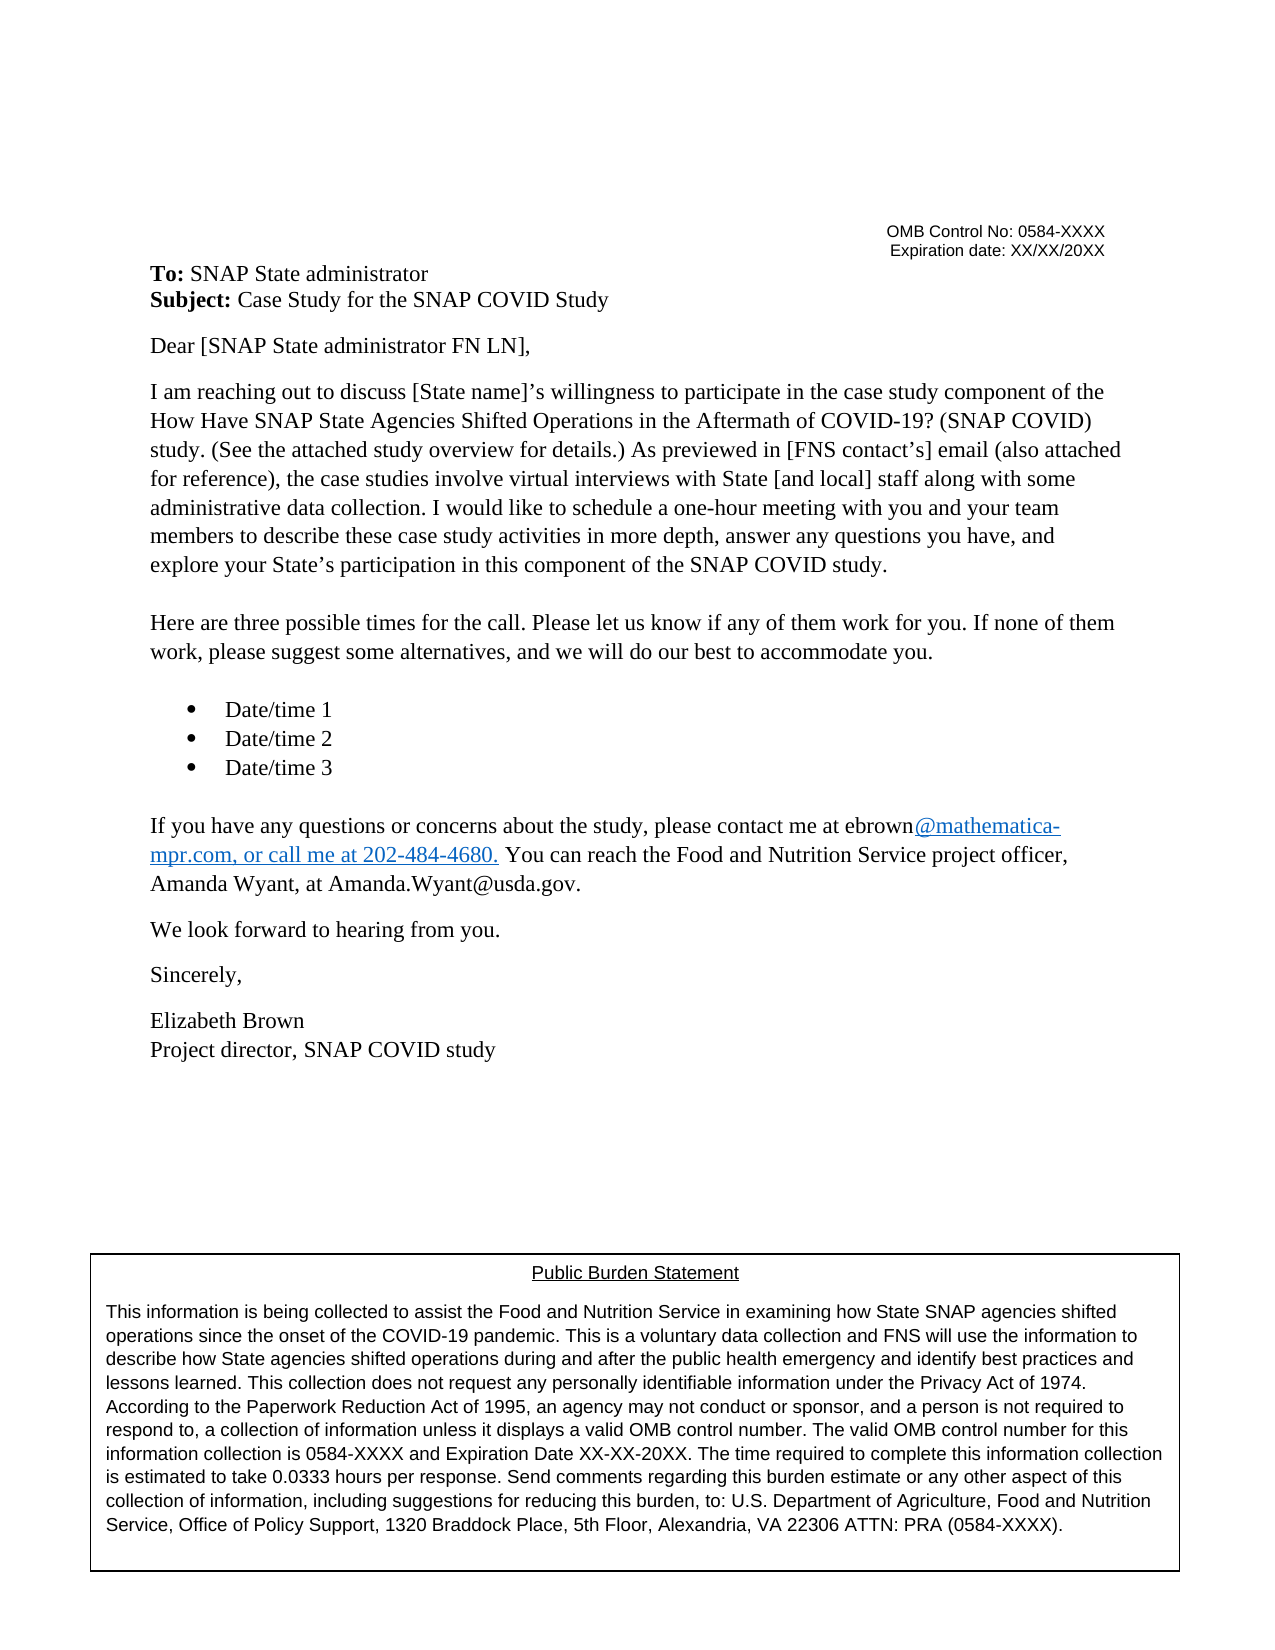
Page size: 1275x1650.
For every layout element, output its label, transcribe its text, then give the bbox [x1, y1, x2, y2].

list Date/time 1 [187, 696, 1125, 723]
text We look forward to hearing from you. [150, 916, 1125, 942]
text Dear [SNAP State administrator FN LN], [150, 332, 1125, 358]
text I am reaching out to discuss [State name]’s willingness to participate in the case study component of the How Have SNAP State Agencies Shifted Operations in the Aftermath of COVID-19? (SNAP COVID) study. (See the attached study overview for details.) As previewed in [FNS contact’s] email (also attached for reference), the case studies involve virtual interviews with State [and local] staff along with some administrative data collection. I would like to schedule a one-hour meeting with you and your team members to describe these case study activities in more depth, answer any questions you have, and explore your State’s participation in this component of the SNAP COVID study. [150, 378, 1125, 578]
text Subject: Case Study for the SNAP COVID Study [150, 286, 1125, 313]
list Date/time 3 [187, 754, 1125, 781]
text To: SNAP State administrator [150, 260, 1125, 286]
text If you have any questions or concerns about the study, please contact me at ebrown@mathematica-mpr.com, or call me at 202-484-4680. You can reach the Food and Nutrition Service project officer, Amanda Wyant, at Amanda.Wyant@usda.gov. [150, 812, 1125, 896]
text Project director, SNAP COVID study [150, 1036, 1125, 1062]
text Elizabeth Brown [150, 1007, 1125, 1033]
text Sincerely, [150, 961, 1125, 988]
list Date/time 2 [187, 725, 1125, 752]
text Here are three possible times for the call. Please let us know if any of them work for you. If none of them work, please suggest some alternatives, and we will do our best to accommodate you. [150, 609, 1125, 665]
